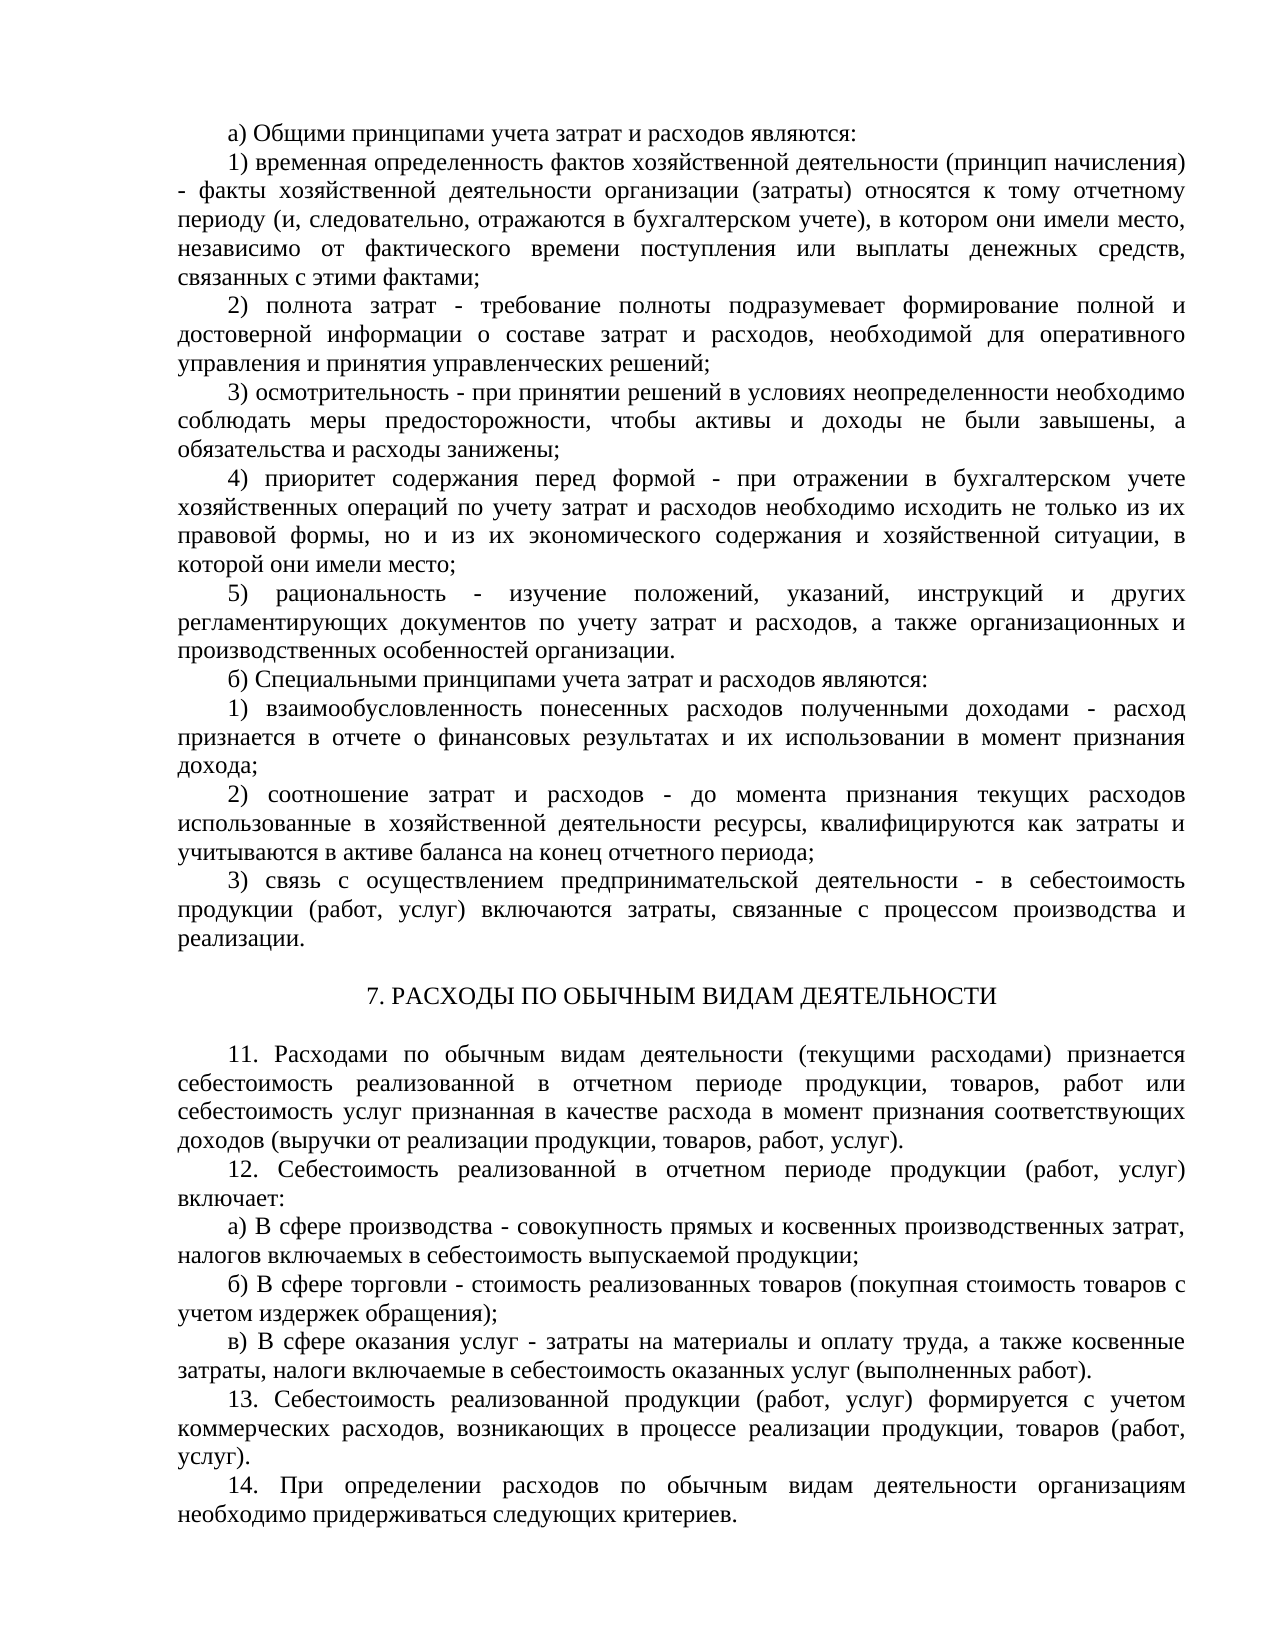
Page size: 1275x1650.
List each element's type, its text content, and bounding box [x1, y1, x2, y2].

text в) В сфере оказания услуг - затраты на материалы и оплату труда, а также косвенные затраты, налоги включаемые в себестоимость оказанных услуг (выполненных работ). [177, 1326, 1186, 1384]
text 2) соотношение затрат и расходов - до момента признания текущих расходов использованные в хозяйственной деятельности ресурсы, квалифицируются как затраты и учитываются в активе баланса на конец отчетного периода; [177, 779, 1186, 866]
text 5) рациональность - изучение положений, указаний, инструкций и других регламентирующих документов по учету затрат и расходов, а также организационных и производственных особенностей организации. [177, 578, 1186, 664]
text а) Общими принципами учета затрат и расходов являются: [177, 118, 1186, 147]
text 3) связь с осуществлением предпринимательской деятельности - в себестоимость продукции (работ, услуг) включаются затраты, связанные с процессом производства и реализации. [177, 866, 1186, 952]
text 7. РАСХОДЫ ПО ОБЫЧНЫМ ВИДАМ ДЕЯТЕЛЬНОСТИ [177, 981, 1186, 1010]
text 14. При определении расходов по обычным видам деятельности организациям необходимо придерживаться следующих критериев. [177, 1470, 1186, 1528]
text 3) осмотрительность - при принятии решений в условиях неопределенности необходимо соблюдать меры предосторожности, чтобы активы и доходы не были завышены, а обязательства и расходы занижены; [177, 377, 1186, 463]
text б) В сфере торговли - стоимость реализованных товаров (покупная стоимость товаров с учетом издержек обращения); [177, 1269, 1186, 1326]
text 4) приоритет содержания перед формой - при отражении в бухгалтерском учете хозяйственных операций по учету затрат и расходов необходимо исходить не только из их правовой формы, но и из их экономического содержания и хозяйственной ситуации, в которой они имели место; [177, 463, 1186, 578]
text 11. Расходами по обычным видам деятельности (текущими расходами) признается себестоимость реализованной в отчетном периоде продукции, товаров, работ или себестоимость услуг признанная в качестве расхода в момент признания соответствующих доходов (выручки от реализации продукции, товаров, работ, услуг). [177, 1039, 1186, 1154]
text 2) полнота затрат - требование полноты подразумевает формирование полной и достоверной информации о составе затрат и расходов, необходимой для оперативного управления и принятия управленческих решений; [177, 291, 1186, 377]
text 13. Себестоимость реализованной продукции (работ, услуг) формируется с учетом коммерческих расходов, возникающих в процессе реализации продукции, товаров (работ, услуг). [177, 1384, 1186, 1470]
text 12. Себестоимость реализованной в отчетном периоде продукции (работ, услуг) включает: [177, 1154, 1186, 1211]
text а) В сфере производства - совокупность прямых и косвенных производственных затрат, налогов включаемых в себестоимость выпускаемой продукции; [177, 1211, 1186, 1269]
text 1) временная определенность фактов хозяйственной деятельности (принцип начисления) - факты хозяйственной деятельности организации (затраты) относятся к тому отчетному периоду (и, следовательно, отражаются в бухгалтерском учете), в котором они имели место, независимо от фактического времени поступления или выплаты денежных средств, связанных с этими фактами; [177, 147, 1186, 291]
text 1) взаимообусловленность понесенных расходов полученными доходами - расход признается в отчете о финансовых результатах и их использовании в момент признания дохода; [177, 693, 1186, 779]
text б) Специальными принципами учета затрат и расходов являются: [177, 664, 1186, 693]
